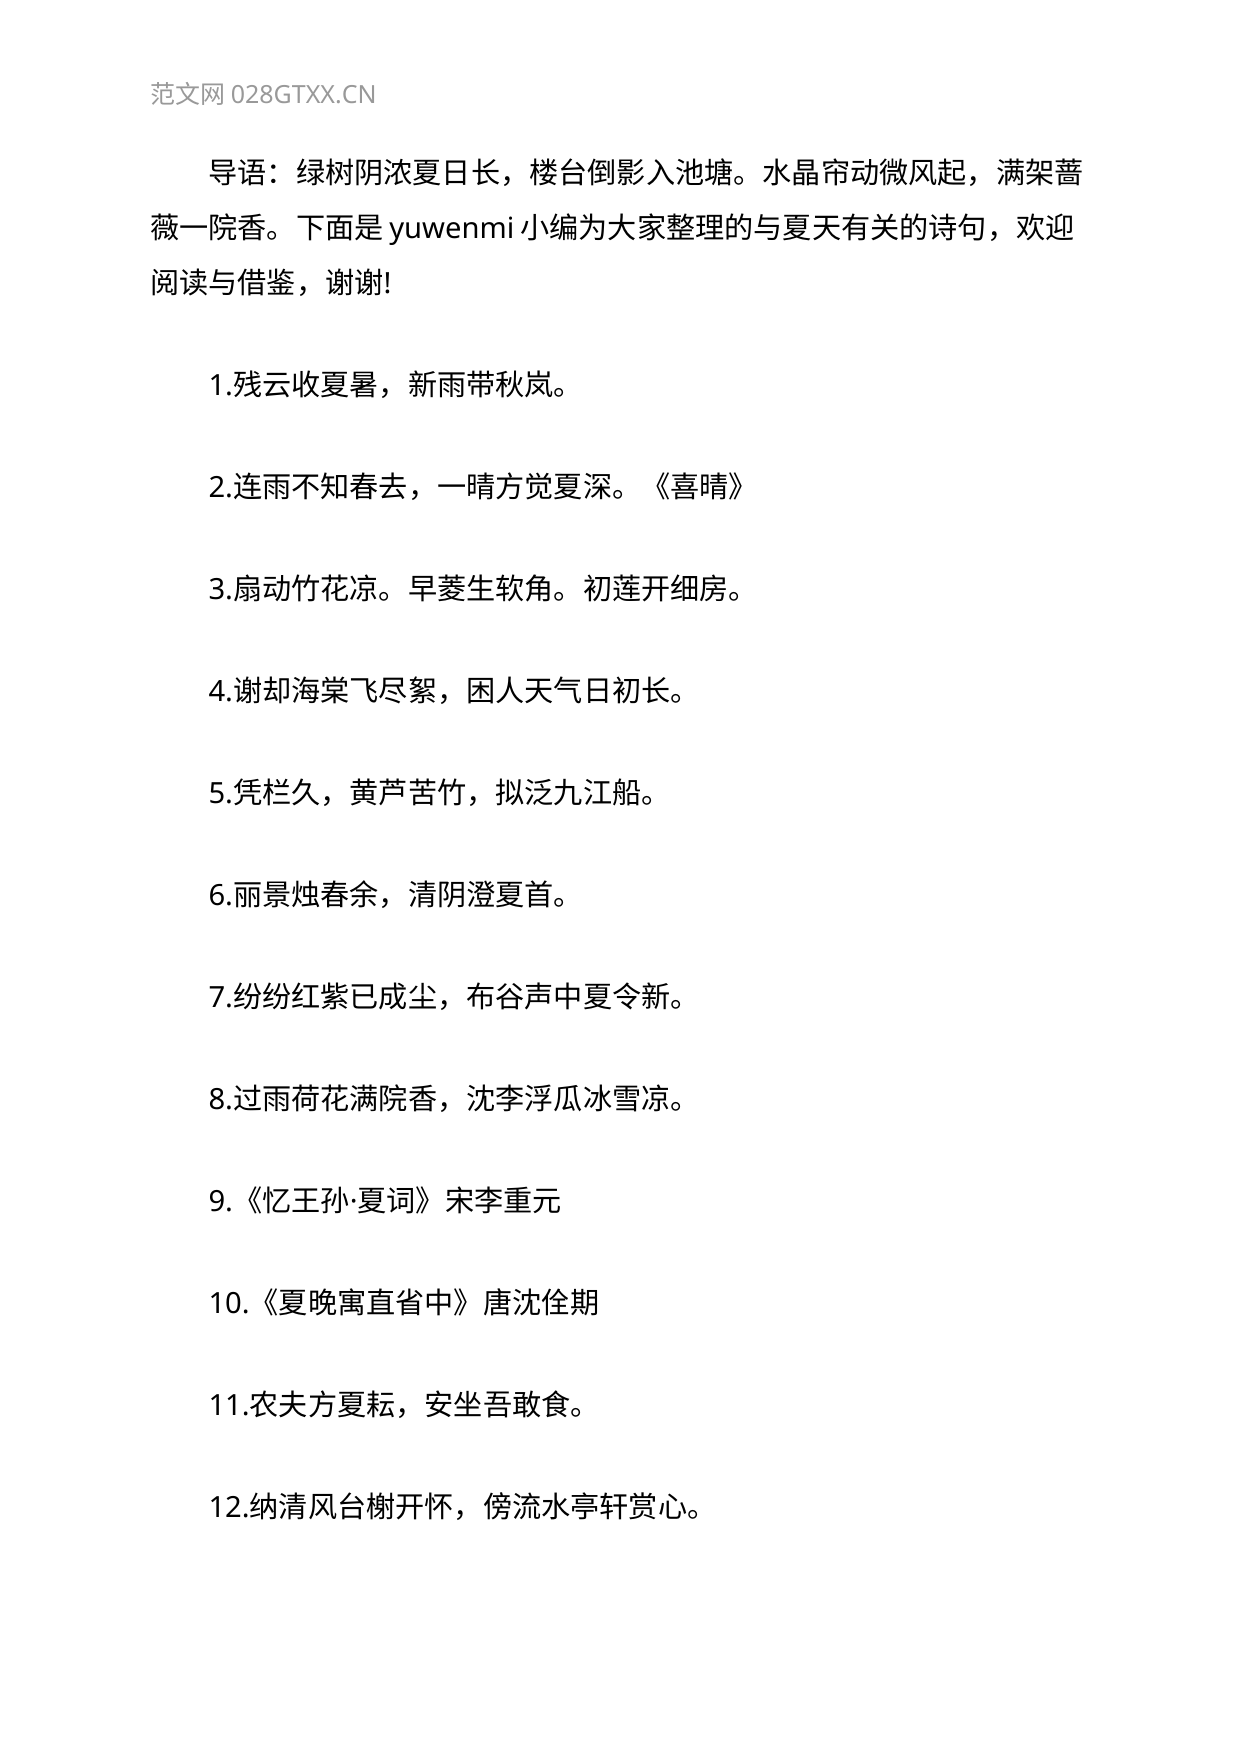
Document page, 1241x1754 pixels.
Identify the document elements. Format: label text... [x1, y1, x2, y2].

text 2.连雨不知春去，一晴方觉夏深。《喜晴》 [150, 464, 1090, 506]
text 12.纳清风台榭开怀，傍流水亭轩赏心。 [150, 1484, 1090, 1526]
text 11.农夫方夏耘，安坐吾敢食。 [150, 1382, 1090, 1424]
text 4.谢却海棠飞尽絮，困人天气日初长。 [150, 668, 1090, 710]
text 5.凭栏久，黄芦苦竹，拟泛九江船。 [150, 770, 1090, 812]
text 1.残云收夏暑，新雨带秋岚。 [150, 362, 1090, 404]
text 10.《夏晚寓直省中》唐沈佺期 [150, 1280, 1090, 1322]
text 导语：绿树阴浓夏日长，楼台倒影入池塘。水晶帘动微风起，满架蔷薇一院香。下面是yuwenmi小编为大家整理的与夏天有关的诗句，欢迎阅读与借鉴，谢谢! [150, 150, 1090, 302]
text 8.过雨荷花满院香，沈李浮瓜冰雪凉。 [150, 1076, 1090, 1118]
text 3.扇动竹花凉。早菱生软角。初莲开细房。 [150, 566, 1090, 608]
text 7.纷纷红紫已成尘，布谷声中夏令新。 [150, 974, 1090, 1016]
text 9.《忆王孙·夏词》宋李重元 [150, 1178, 1090, 1220]
text 6.丽景烛春余，清阴澄夏首。 [150, 872, 1090, 914]
